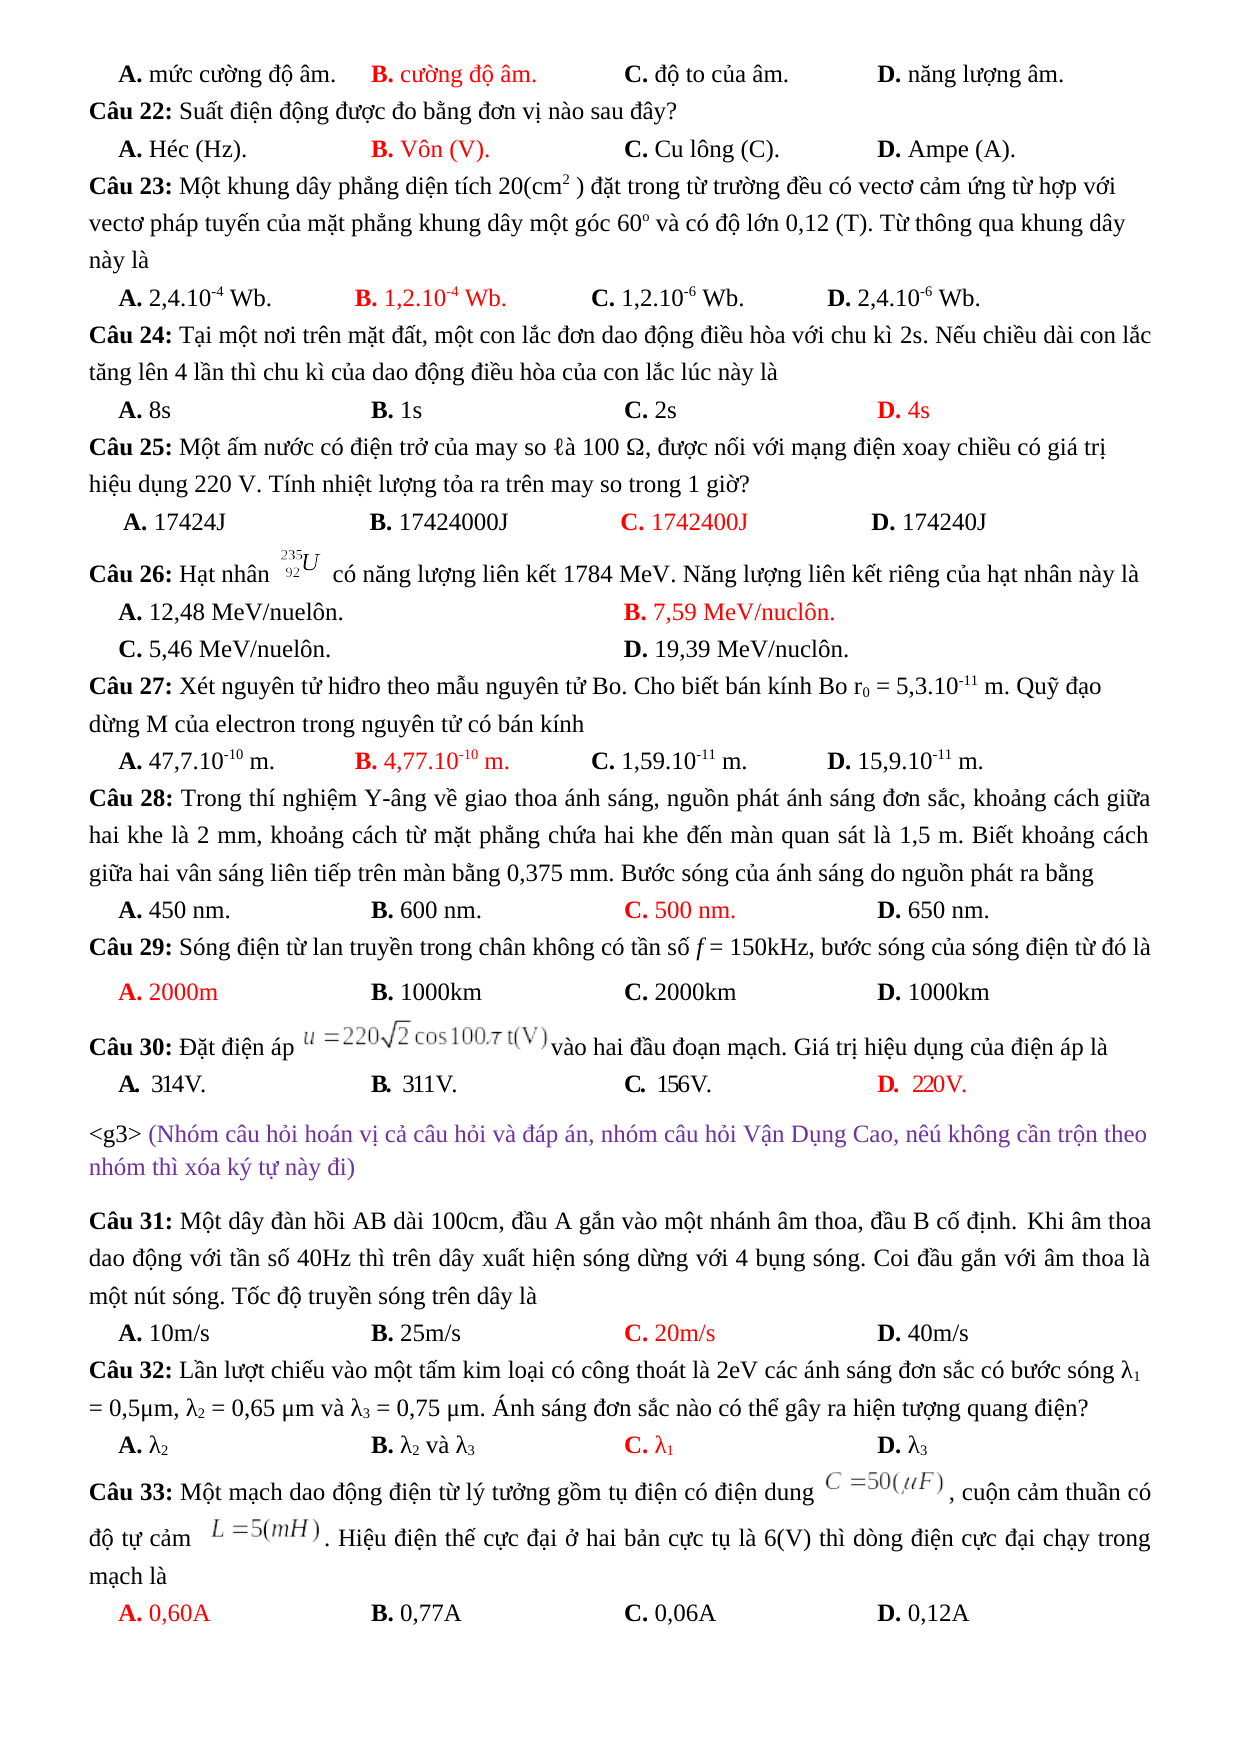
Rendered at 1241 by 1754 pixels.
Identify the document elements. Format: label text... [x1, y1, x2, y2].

text A. 12,48 MeV/nuelôn. B. 7,59 MeV/nuclôn. [89, 597, 1152, 626]
text Câu 28: Trong thí nghiệm Y-âng về giao thoa ánh sáng, nguồn phát ánh sáng đơn sắc, khoảng cách giữa hai khe là 2 mm, khoảng cách từ mặt phẳng chứa hai khe đến màn quan sát là 1,5 m. Biết khoảng cách giữa hai vân sáng liên tiếp trên màn bằng 0,375 mm. Bước sóng của ánh sáng do nguồn phát ra bằng [89, 783, 1152, 887]
text A. 17424J B. 17424000J C. 1742400J D. 174240J [89, 507, 1154, 535]
text Câu 23: Một khung dây phẳng diện tích 20(cm2 ) đặt trong từ trường đều có vectơ cảm ứng từ hợp với vectơ pháp tuyến của mặt phẳng khung dây một góc 60o và có độ lớn 0,12 (T). Từ thông qua khung dây này là [89, 171, 1151, 274]
text Câu 31: Một dây đàn hồi AB dài 100cm, đầu A gắn vào một nhánh âm thoa, đầu B cố định. Khi âm thoa dao động với tần số 40Hz thì trên dây xuất hiện sóng dừng với 4 bụng sóng. Coi đầu gắn với âm thoa là một nút sóng. Tốc độ truyền sóng trên dây là [89, 1206, 1152, 1309]
text Câu 25: Một ấm nước có điện trở của may so ℓà 100 Ω, được nối với mạng điện xoay chiều có giá trị hiệu dụng 220 V. Tính nhiệt lượng tỏa ra trên may so trong 1 giờ? [89, 432, 1154, 498]
text Câu 26: Hạt nhân có năng lượng liên kết 1784 MeV. Năng lượng liên kết riêng của hạt nhân này là [89, 544, 1152, 588]
text A. 0,60A B. 0,77A C. 0,06A D. 0,12A [89, 1598, 1152, 1627]
text Câu 27: Xét nguyên tử hiđro theo mẫu nguyên tử Bo. Cho biết bán kính Bo r0 = 5,3.10-11 m. Quỹ đạo dừng M của electron trong nguyên tử có bán kính [89, 671, 1151, 737]
text A. 2,4.10-4 Wb. B. 1,2.10-4 Wb. C. 1,2.10-6 Wb. D. 2,4.10-6 Wb. [89, 283, 1151, 312]
text A. mức cường độ âm. B. cường độ âm. C. độ to của âm. D. năng lượng âm. [89, 59, 1152, 88]
text Câu 22: Suất điện động được đo bằng đơn vị nào sau đây? [89, 96, 1152, 125]
text A. 47,7.10-10 m. B. 4,77.10-10 m. C. 1,59.10-11 m. D. 15,9.10-11 m. [89, 746, 1151, 775]
text A. Héc (Hz). B. Vôn (V). C. Cu lông (C). D. Ampe (A). [89, 134, 1152, 162]
text Câu 33: Một mạch dao động điện từ lý tưởng gồm tụ điện có điện dung , cuộn cảm thuần có độ tự cảm . Hiệu điện thế cực đại ở hai bản cực tụ là 6(V) thì dòng điện cực đại chạy trong mạch là [89, 1467, 1152, 1589]
text A. 10m/s B. 25m/s C. 20m/s D. 40m/s [89, 1318, 1152, 1347]
text <g3> (Nhóm câu hỏi hoán vị cả câu hỏi và đáp án, nhóm câu hỏi Vận Dụng Cao, nêú không cần trộn theo nhóm thì xóa ký tự này đi) [89, 1119, 1152, 1181]
text A. 2000m B. 1000km C. 2000km D. 1000km [89, 970, 1152, 1006]
text A. 8s B. 1s C. 2s D. 4s [89, 395, 1152, 423]
text Câu 32: Lần lượt chiếu vào một tấm kim loại có công thoát là 2eV các ánh sáng đơn sắc có bước sóng λ1 = 0,5μm, λ2 = 0,65 μm và λ3 = 0,75 μm. Ánh sáng đơn sắc nào có thể gây ra hiện tượng quang điện? [89, 1355, 1152, 1421]
text Câu 24: Tại một nơi trên mặt đất, một con lắc đơn dao động điều hòa với chu kì 2s. Nếu chiều dài con lắc tăng lên 4 lần thì chu kì của dao động điều hòa của con lắc lúc này là [89, 320, 1152, 386]
text Câu 29: Sóng điện từ lan truyền trong chân không có tần số f = 150kHz, bước sóng của sóng điện từ đó là [89, 932, 1152, 961]
text A. λ2 B. λ2 và λ3 C. λ1 D. λ3 [89, 1430, 1152, 1459]
text A. 450 nm. B. 600 nm. C. 500 nm. D. 650 nm. [89, 895, 1152, 924]
text A. 314V. B. 311V. C. 156V. D. 220V. [89, 1069, 1152, 1098]
text C. 5,46 MeV/nuelôn. D. 19,39 MeV/nuclôn. [89, 634, 1152, 663]
text Câu 30: Đặt điện áp vào hai đầu đoạn mạch. Giá trị hiệu dụng của điện áp là [89, 1016, 1152, 1061]
